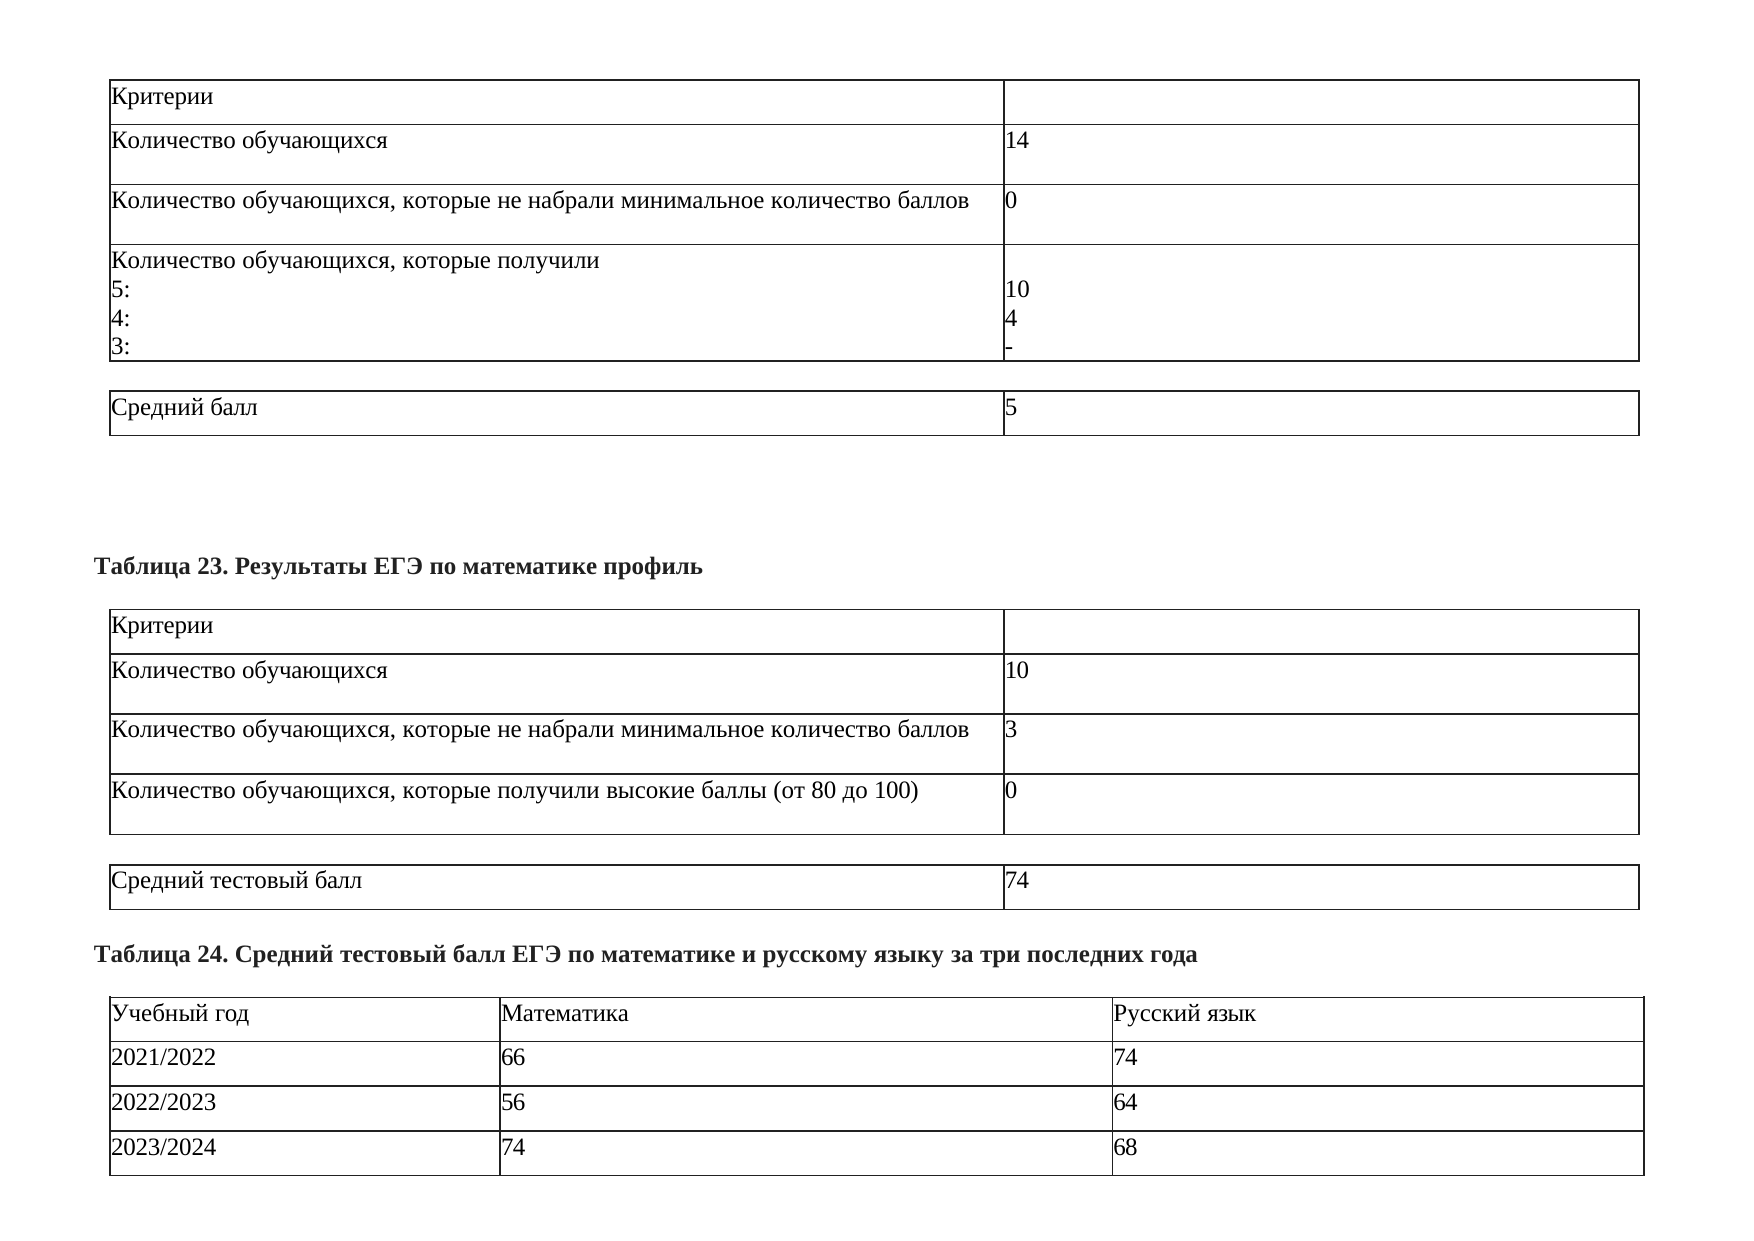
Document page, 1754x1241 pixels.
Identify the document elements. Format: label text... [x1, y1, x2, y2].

table_cell 14 [1005, 125, 1638, 183]
table_header Математика [501, 998, 1112, 1041]
table_header Учебный год [111, 998, 499, 1041]
table_cell 2021/2022 [111, 1042, 499, 1085]
table_cell Количество обучающихся, которые получили высокие баллы (от 80 до 100) [111, 775, 1003, 834]
table_header 74 [1005, 866, 1638, 908]
table_header [1005, 610, 1638, 653]
table_header Средний тестовый балл [111, 866, 1003, 908]
table_cell Количество обучающихся [111, 655, 1003, 713]
table_cell 10 [1005, 655, 1638, 713]
table_header Средний балл [111, 392, 1003, 435]
table_header Критерии [111, 610, 1003, 653]
table_cell 74 [501, 1132, 1112, 1175]
table_cell Количество обучающихся, которые не набрали минимальное количество баллов [111, 715, 1003, 773]
table_cell 0 [1005, 185, 1638, 243]
text Таблица 23. Результаты ЕГЭ по математике профиль [94, 551, 1660, 580]
table_header Критерии [111, 81, 1003, 124]
text Таблица 24. Средний тестовый балл ЕГЭ по математике и русскому языку за три последних года [94, 939, 1660, 968]
table_cell 56 [501, 1087, 1112, 1130]
table_cell 64 [1113, 1087, 1643, 1130]
table_header Русский язык [1113, 998, 1643, 1041]
table_header [1005, 81, 1638, 124]
table_cell Количество обучающихся [111, 125, 1003, 183]
table_cell 2022/2023 [111, 1087, 499, 1130]
table_header 5 [1005, 392, 1638, 435]
table_cell 0 [1005, 775, 1638, 834]
table_cell 66 [501, 1042, 1112, 1085]
table_cell Количество обучающихся, которые получили 5: 4: 3: [111, 245, 1003, 360]
table_cell 68 [1113, 1132, 1643, 1175]
table_cell 3 [1005, 715, 1638, 773]
table_cell 10 4 - [1005, 245, 1638, 360]
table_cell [111, 185, 1003, 243]
table_cell 2023/2024 [111, 1132, 499, 1175]
table_cell 74 [1113, 1042, 1643, 1085]
